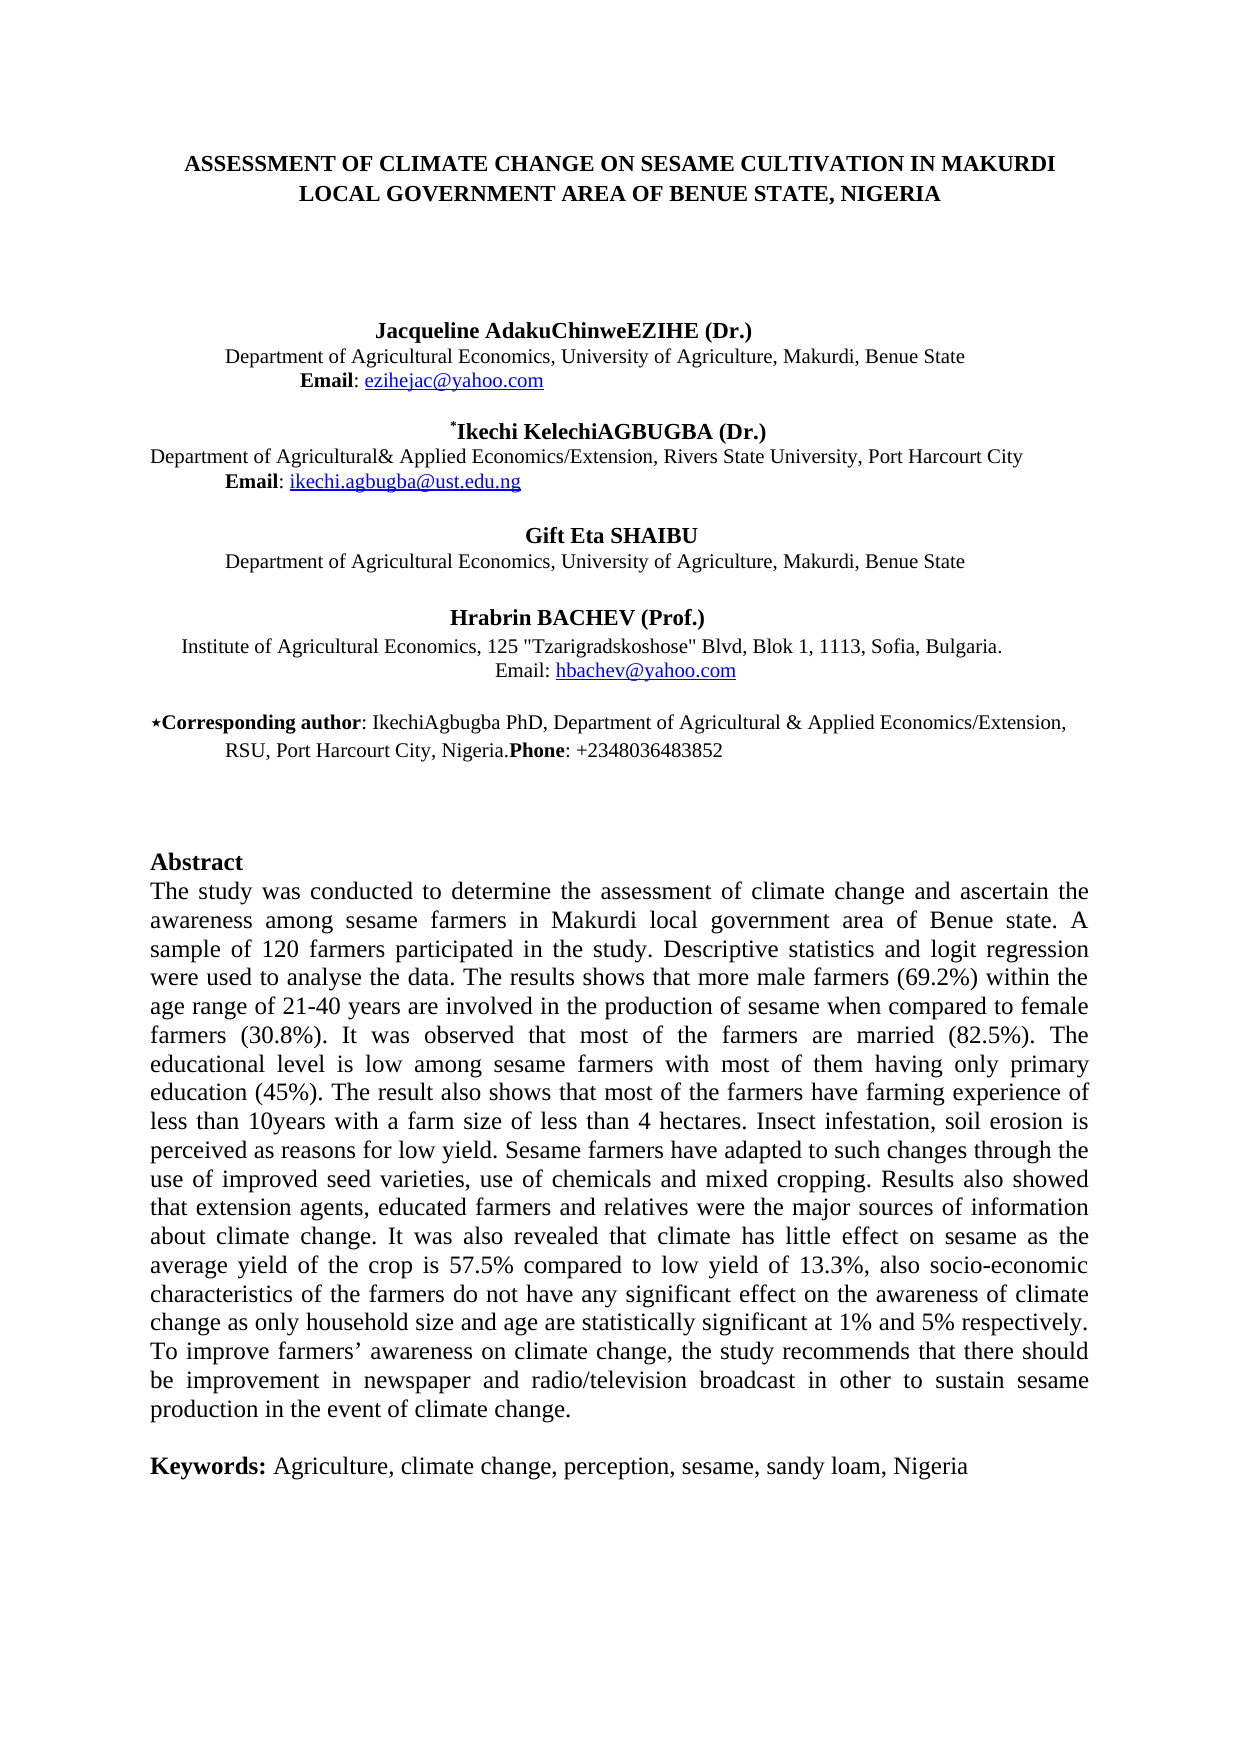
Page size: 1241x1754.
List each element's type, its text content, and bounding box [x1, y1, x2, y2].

text Email: hbachev@yahoo.com [94, 658, 1090, 682]
text Department of Agricultural& Applied Economics/Extension, Rivers State University, Port Harcourt City [150, 444, 1090, 468]
text Abstract [150, 847, 1090, 876]
text Email: ezihejac@yahoo.com [150, 368, 1090, 392]
text The study was conducted to determine the assessment of climate change and ascertain the awareness among sesame farmers in Makurdi local government area of Benue state. A sample of 120 farmers participated in the study. Descriptive statistics and logit regression were used to analyse the data. The results shows that more male farmers (69.2%) within the age range of 21-40 years are involved in the production of sesame when compared to female farmers (30.8%). It was observed that most of the farmers are married (82.5%). The educational level is low among sesame farmers with most of them having only primary education (45%). The result also shows that most of the farmers have farming experience of less than 10years with a farm size of less than 4 hectares. Insect infestation, soil erosion is perceived as reasons for low yield. Sesame farmers have adapted to such changes through the use of improved seed varieties, use of chemicals and mixed cropping. Results also showed that extension agents, educated farmers and relatives were the major sources of information about climate change. It was also revealed that climate has little effect on sesame as the average yield of the crop is 57.5% compared to low yield of 13.3%, also socio-economic characteristics of the farmers do not have any significant effect on the awareness of climate change as only household size and age are statistically significant at 1% and 5% respectively. To improve farmers’ awareness on climate change, the study recommends that there should be improvement in newspaper and radio/television broadcast in other to sustain sesame production in the event of climate change. [150, 876, 1090, 1422]
text Jacqueline AdakuChinweEZIHE (Dr.) [150, 317, 1090, 344]
text Hrabrin BACHEV (Prof.) [150, 604, 1090, 630]
text Gift Eta SHAIBU [450, 522, 1090, 549]
text *Ikechi KelechiAGBUGBA (Dr.) [375, 418, 1090, 444]
text Institute of Agricultural Economics, 125 "Tzarigradskoshose" Blvd, Blok 1, 1113, Sofia, Bulgaria. [94, 634, 1090, 658]
text ٭Corresponding author: IkechiAgbugba PhD, Department of Agricultural & Applied Economics/Extension, [150, 710, 1090, 734]
text Keywords: Agriculture, climate change, perception, sesame, sandy loam, Nigeria [150, 1451, 1090, 1480]
text Department of Agricultural Economics, University of Agriculture, Makurdi, Benue State [150, 549, 1090, 573]
text Email: ikechi.agbugba@ust.edu.ng [150, 468, 1090, 493]
text RSU, Port Harcourt City, Nigeria.Phone: +2348036483852 [150, 738, 1090, 762]
text Department of Agricultural Economics, University of Agriculture, Makurdi, Benue State [150, 344, 1090, 368]
text ASSESSMENT OF CLIMATE CHANGE ON SESAME CULTIVATION IN MAKURDI LOCAL GOVERNMENT AREA OF BENUE STATE, NIGERIA [150, 150, 1090, 207]
